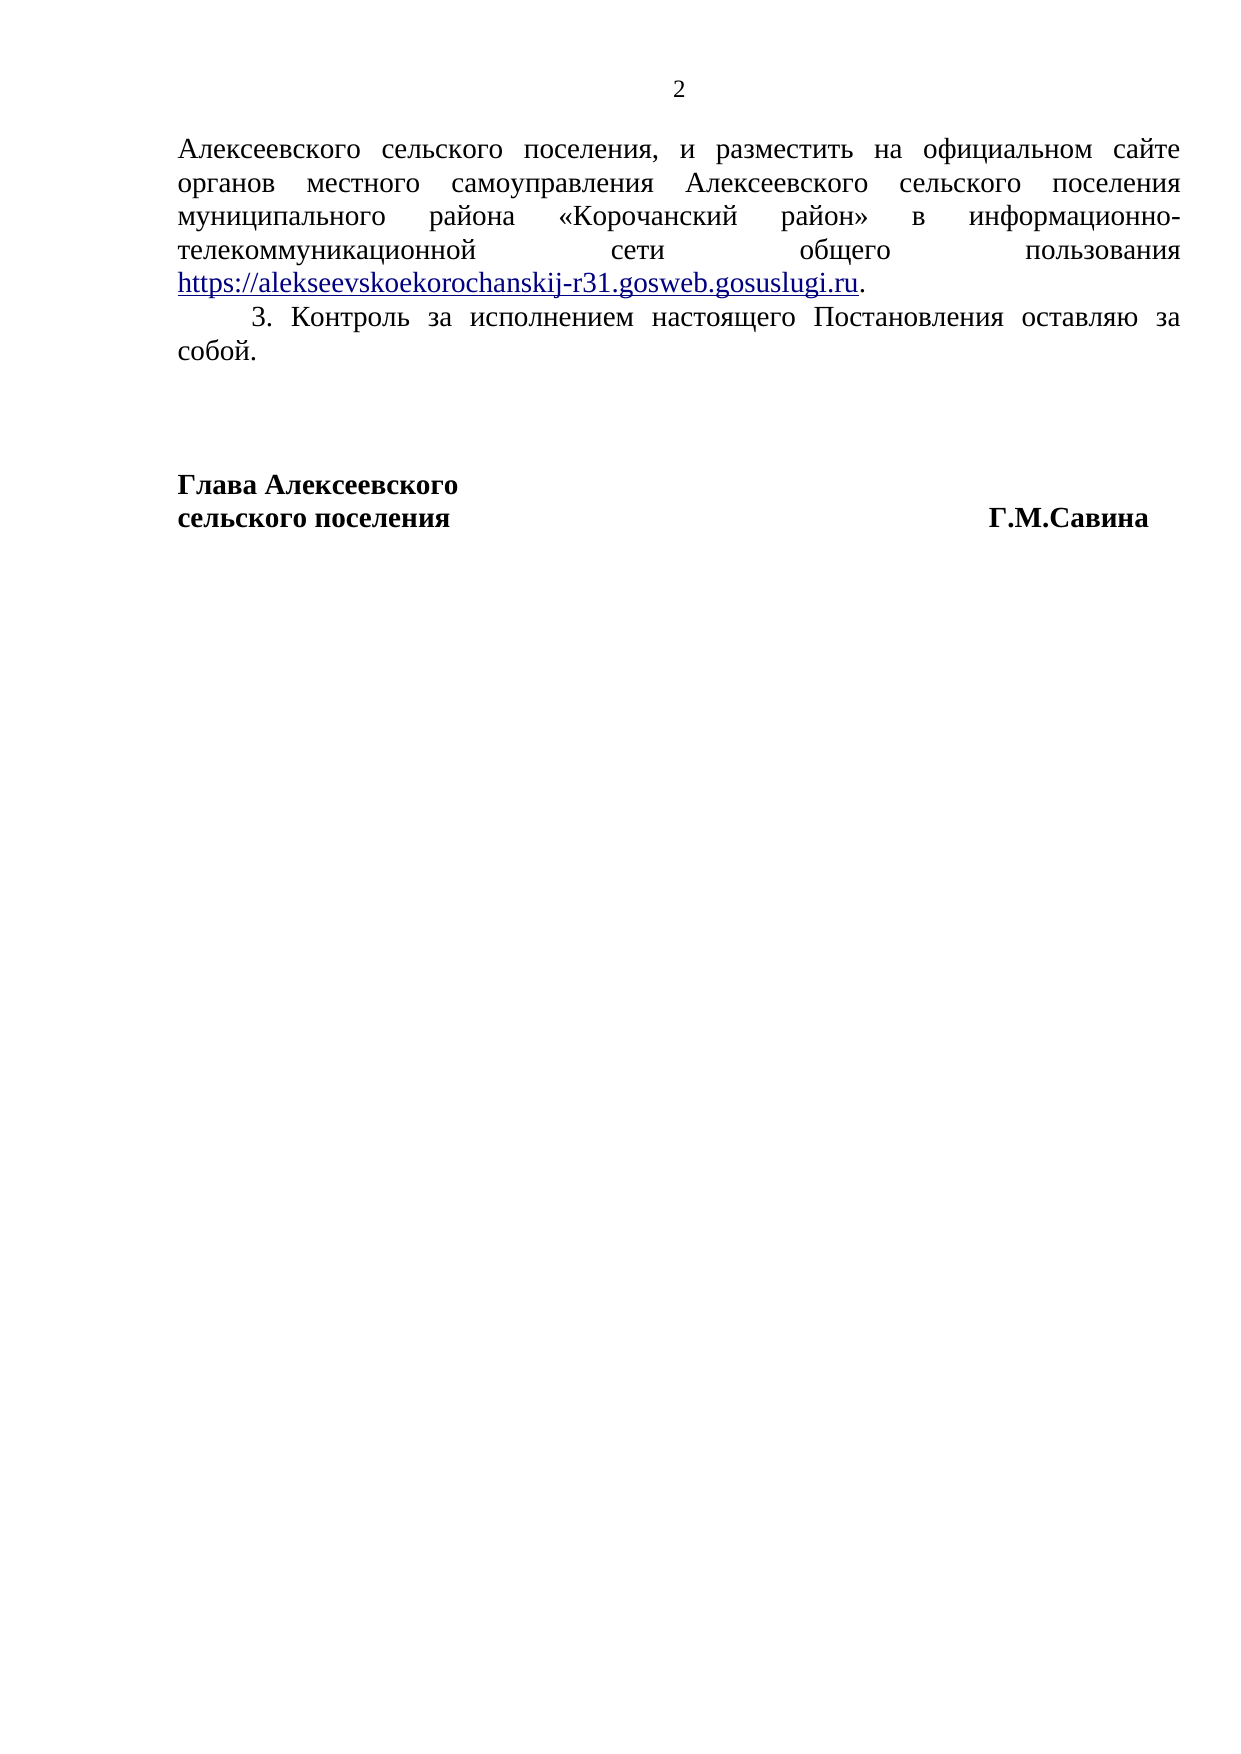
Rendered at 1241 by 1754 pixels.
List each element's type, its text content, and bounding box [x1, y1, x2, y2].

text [177, 131, 1181, 299]
text сельского поселения Г.М.Савина [177, 500, 1181, 534]
text 3. Контроль за исполнением настоящего Постановления оставляю за собой. [177, 299, 1181, 366]
text Глава Алексеевского [177, 467, 1181, 500]
